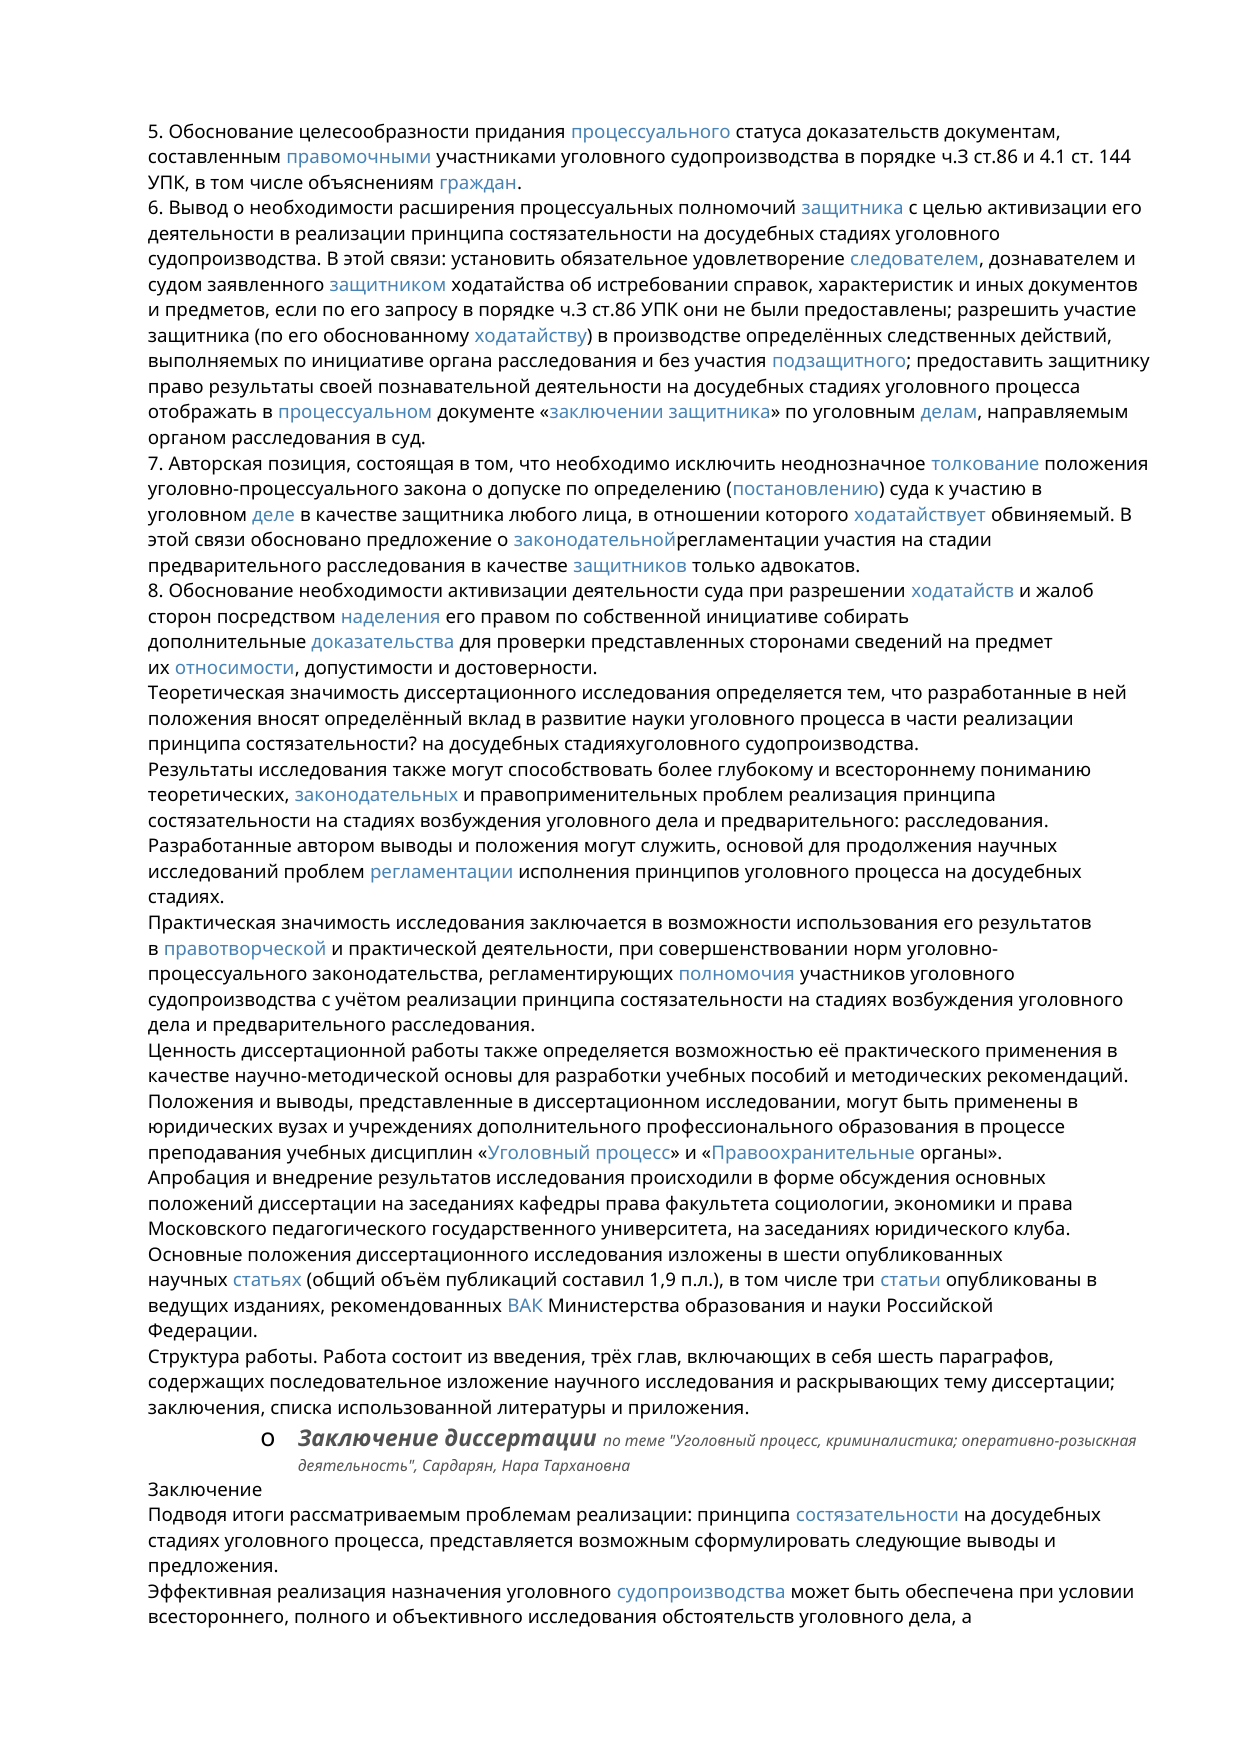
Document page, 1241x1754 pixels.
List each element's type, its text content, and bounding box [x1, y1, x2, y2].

subtitle Заключение диссертации по теме "Уголовный процесс, криминалистика; оперативно-розыскная деятельность", Сардарян, Нара Тархановна [260, 1420, 1152, 1476]
